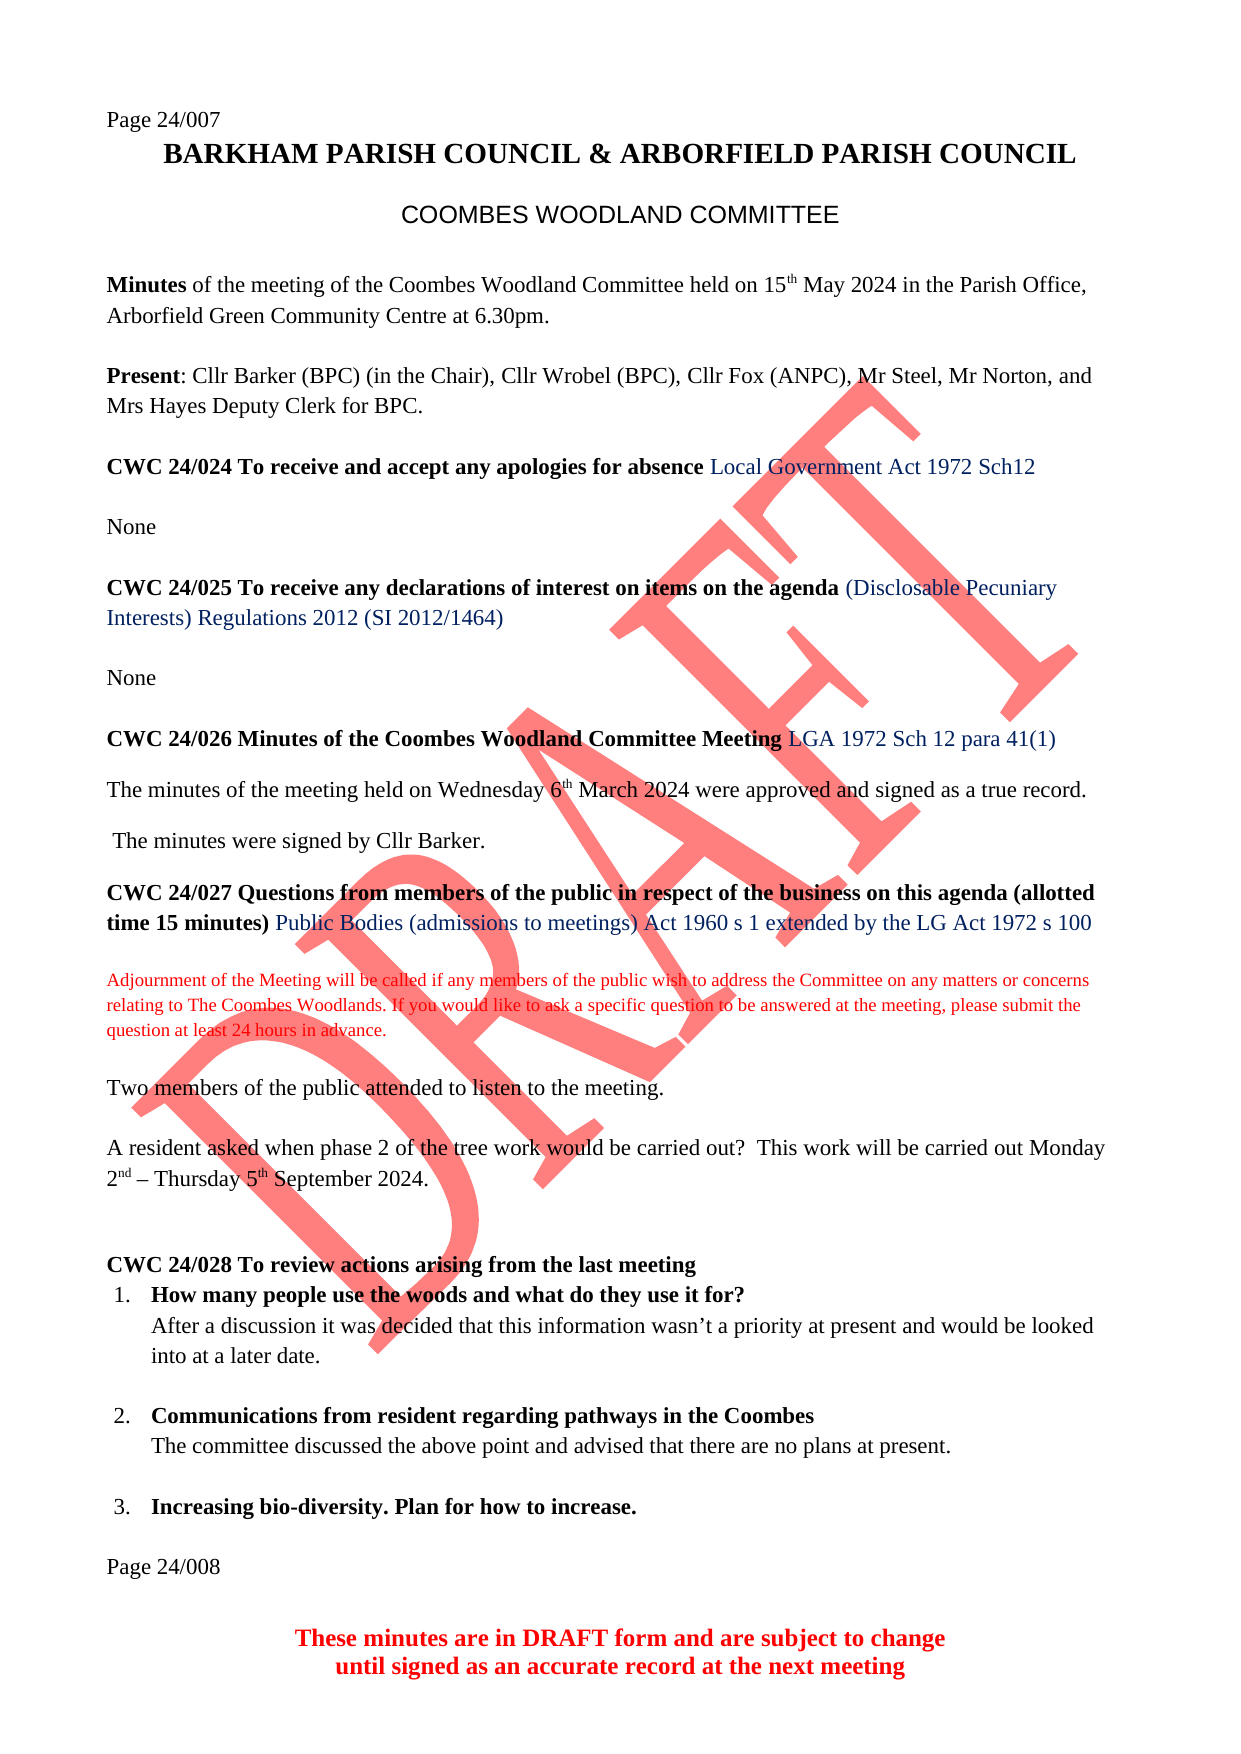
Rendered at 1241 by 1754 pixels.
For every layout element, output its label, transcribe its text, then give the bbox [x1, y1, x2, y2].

text CWC 24/026 Minutes of the Coombes Woodland Committee Meeting LGA 1972 Sch 12 para 41(1) [106, 725, 1134, 751]
text None [106, 513, 1134, 539]
text Two members of the public attended to listen to the meeting. [106, 1074, 1134, 1100]
text Minutes of the meeting of the Coombes Woodland Committee held on 15th May 2024 in the Parish Office, Arborfield Green Community Centre at 6.30pm. [106, 272, 1134, 328]
text CWC 24/027 Questions from members of the public in respect of the business on this agenda (allotted time 15 minutes) Public Bodies (admissions to meetings) Act 1960 s 1 extended by the LG Act 1972 s 100 [106, 879, 1134, 935]
text Present: Cllr Barker (BPC) (in the Chair), Cllr Wrobel (BPC), Cllr Fox (ANPC), Mr Steel, Mr Norton, and Mrs Hayes Deputy Clerk for BPC. [106, 362, 1134, 419]
text CWC 24/028 To review actions arising from the last meeting [106, 1251, 1134, 1278]
list Increasing bio-diversity. Plan for how to increase. [113, 1493, 1134, 1519]
text None [106, 664, 1134, 691]
text CWC 24/024 To receive and accept any apologies for absence Local Government Act 1972 Sch12 [106, 453, 1134, 479]
text Adjournment of the Meeting will be called if any members of the public wish to address the Committee on any matters or concerns relating to The Coombes Woodlands. If you would like to ask a specific question to be answered at the meeting, please submit the question at least 24 hours in advance. [106, 969, 1134, 1041]
subtitle COOMBES WOODLAND COMMITTEE [106, 200, 1134, 229]
list How many people use the woods and what do they use it for? [113, 1282, 1134, 1308]
title BARKHAM PARISH COUNCIL & ARBORFIELD PARISH COUNCIL [106, 137, 1134, 170]
text CWC 24/025 To receive any declarations of interest on items on the agenda (Disclosable Pecuniary Interests) Regulations 2012 (SI 2012/1464) [106, 574, 1134, 630]
text Page 24/007 [106, 106, 1134, 133]
text The minutes were signed by Cllr Barker. [106, 827, 1134, 854]
text The minutes of the meeting held on Wednesday 6th March 2024 were approved and signed as a true record. [106, 776, 1134, 802]
text After a discussion it was decided that this information wasn’t a priority at present and would be looked into at a later date. [151, 1312, 1134, 1368]
list Communications from resident regarding pathways in the Coombes The committee discussed the above point and advised that there are no plans at present. [113, 1402, 1134, 1459]
text A resident asked when phase 2 of the tree work would be carried out? This work will be carried out Monday 2nd – Thursday 5th September 2024. [106, 1134, 1134, 1191]
text Page 24/008 [106, 1553, 1134, 1580]
